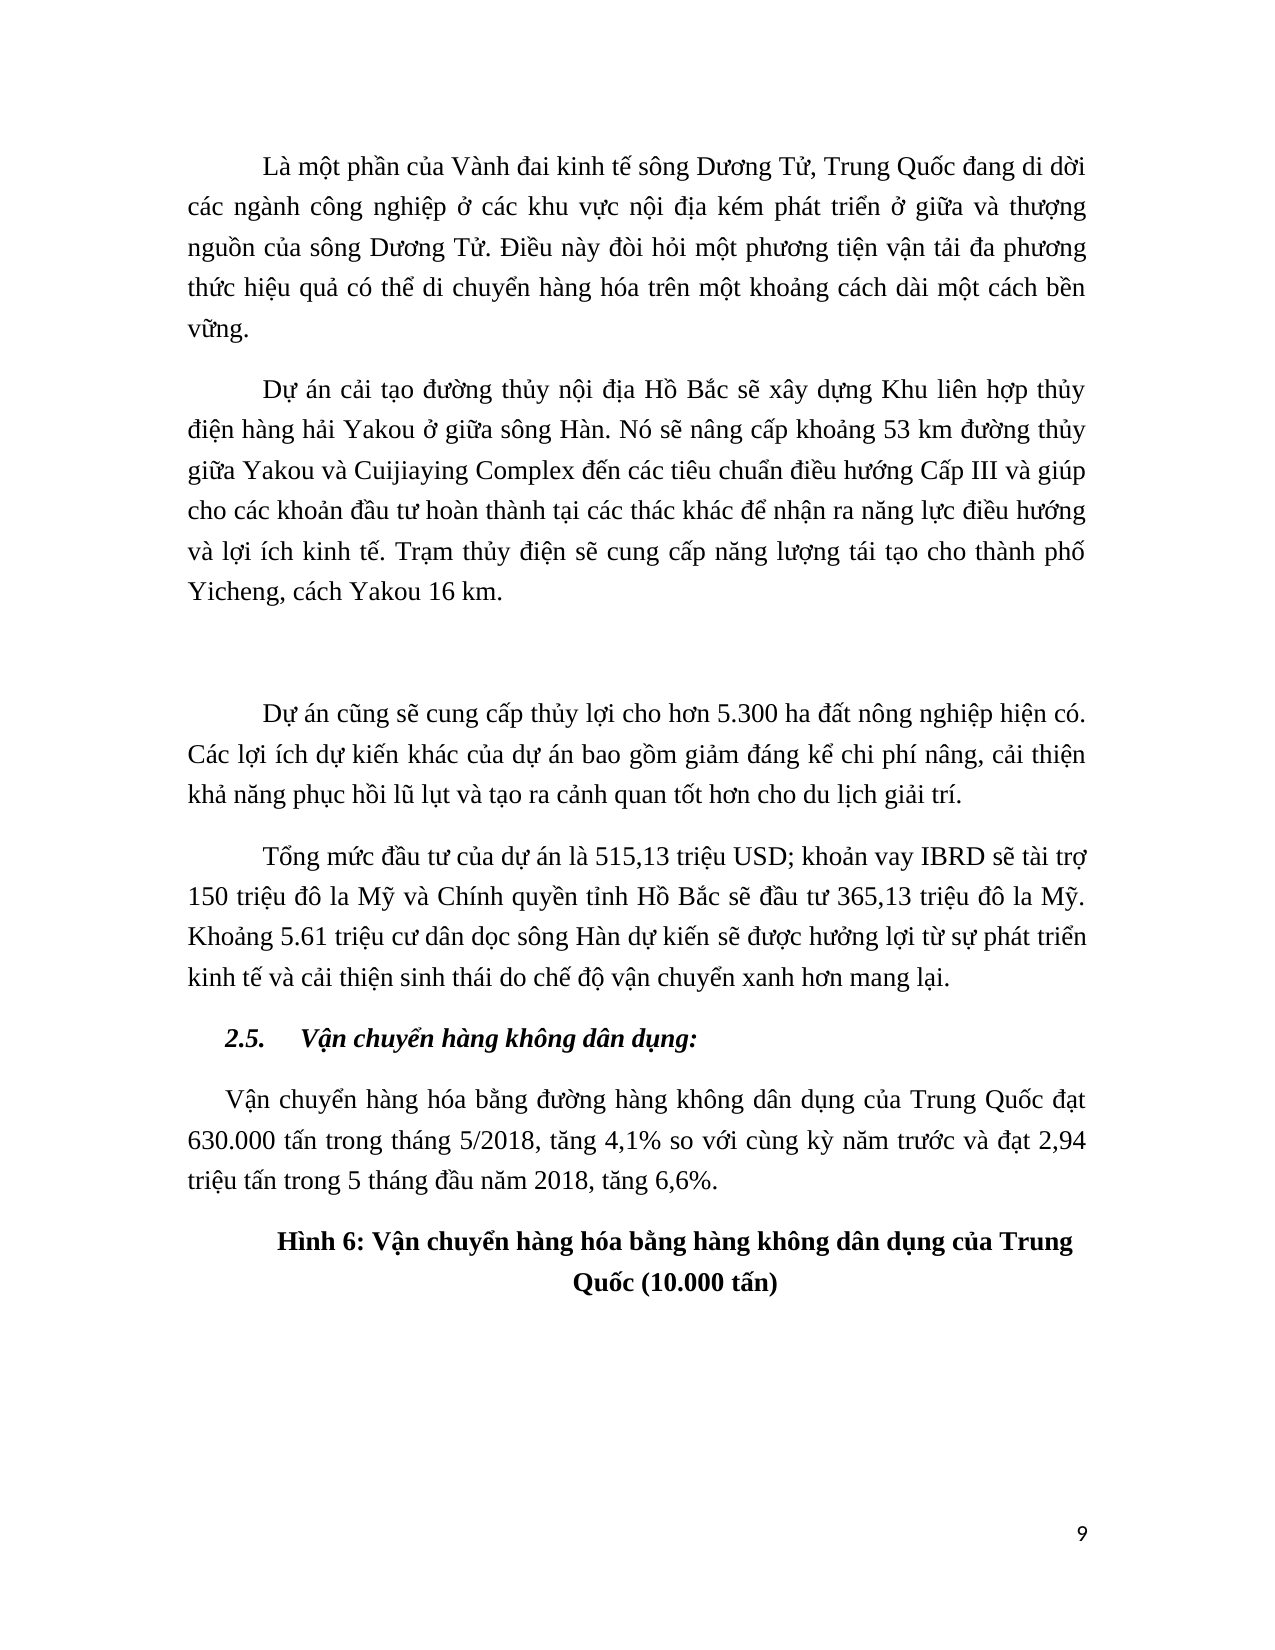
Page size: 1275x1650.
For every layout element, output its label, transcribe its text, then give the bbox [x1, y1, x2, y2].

list Vận chuyển hàng không dân dụng: [225, 1022, 1087, 1053]
text Tổng mức đầu tư của dự án là 515,13 triệu USD; khoản vay IBRD sẽ tài trợ 150 triệu đô la Mỹ và Chính quyền tỉnh Hồ Bắc sẽ đầu tư 365,13 triệu đô la Mỹ. Khoảng 5.61 triệu cư dân dọc sông Hàn dự kiến ​​sẽ được hưởng lợi từ sự phát triển kinh tế và cải thiện sinh thái do chế độ vận chuyển xanh hơn mang lại. [187, 839, 1087, 992]
text Vận chuyển hàng hóa bằng đường hàng không dân dụng của Trung Quốc đạt 630.000 tấn trong tháng 5/2018, tăng 4,1% so với cùng kỳ năm trước và đạt 2,94 triệu tấn trong 5 tháng đầu năm 2018, tăng 6,6%. [187, 1083, 1087, 1195]
text Dự án cũng sẽ cung cấp thủy lợi cho hơn 5.300 ha đất nông nghiệp hiện có. Các lợi ích dự kiến ​​khác của dự án bao gồm giảm đáng kể chi phí nâng, cải thiện khả năng phục hồi lũ lụt và tạo ra cảnh quan tốt hơn cho du lịch giải trí. [187, 697, 1087, 809]
list Hình 6: Vận chuyển hàng hóa bằng hàng không dân dụng của Trung Quốc (10.000 tấn) [262, 1225, 1087, 1297]
text Dự án cải tạo đường thủy nội địa Hồ Bắc sẽ xây dựng Khu liên hợp thủy điện hàng hải Yakou ở giữa sông Hàn. Nó sẽ nâng cấp khoảng 53 km đường thủy giữa Yakou và Cuijiaying Complex đến các tiêu chuẩn điều hướng Cấp III và giúp cho các khoản đầu tư hoàn thành tại các thác khác để nhận ra năng lực điều hướng và lợi ích kinh tế. Trạm thủy điện sẽ cung cấp năng lượng tái tạo cho thành phố Yicheng, cách Yakou 16 km. [187, 373, 1087, 606]
text Là một phần của Vành đai kinh tế sông Dương Tử, Trung Quốc đang di dời các ngành công nghiệp ở các khu vực nội địa kém phát triển ở giữa và thượng nguồn của sông Dương Tử. Điều này đòi hỏi một phương tiện vận tải đa phương thức hiệu quả có thể di chuyển hàng hóa trên một khoảng cách dài một cách bền vững. [187, 150, 1087, 343]
